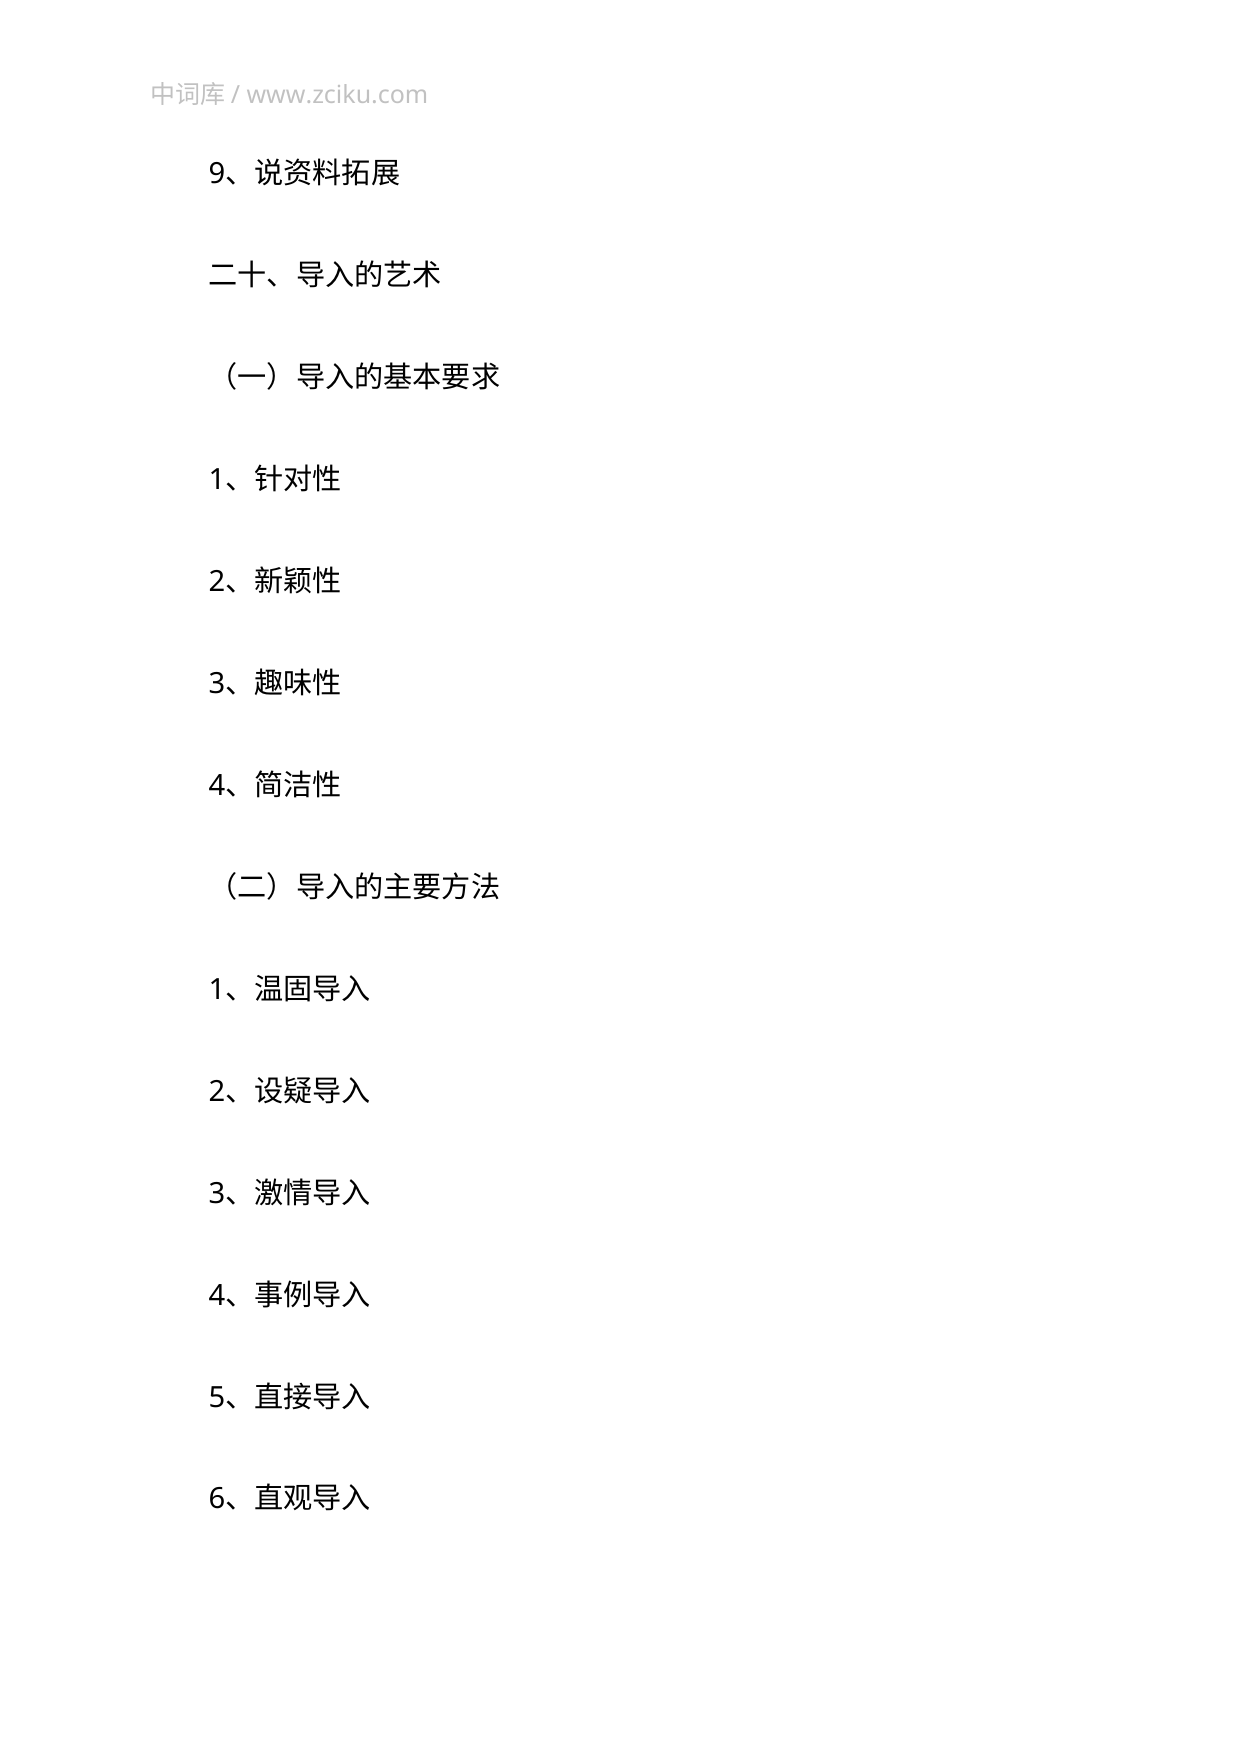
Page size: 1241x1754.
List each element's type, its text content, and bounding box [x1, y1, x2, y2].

text 3、激情导入 [150, 1169, 1090, 1212]
text 9、说资料拓展 [150, 150, 1090, 192]
text 1、温固导入 [150, 965, 1090, 1008]
text 2、新颖性 [150, 557, 1090, 600]
text 1、针对性 [150, 456, 1090, 498]
text （二）导入的主要方法 [150, 863, 1090, 906]
text 2、设疑导入 [150, 1067, 1090, 1109]
text 4、简洁性 [150, 761, 1090, 804]
text 5、直接导入 [150, 1373, 1090, 1416]
text （一）导入的基本要求 [150, 354, 1090, 396]
text 3、趣味性 [150, 659, 1090, 702]
text 6、直观导入 [150, 1475, 1090, 1517]
text 二十、导入的艺术 [150, 252, 1090, 294]
text 4、事例导入 [150, 1271, 1090, 1313]
